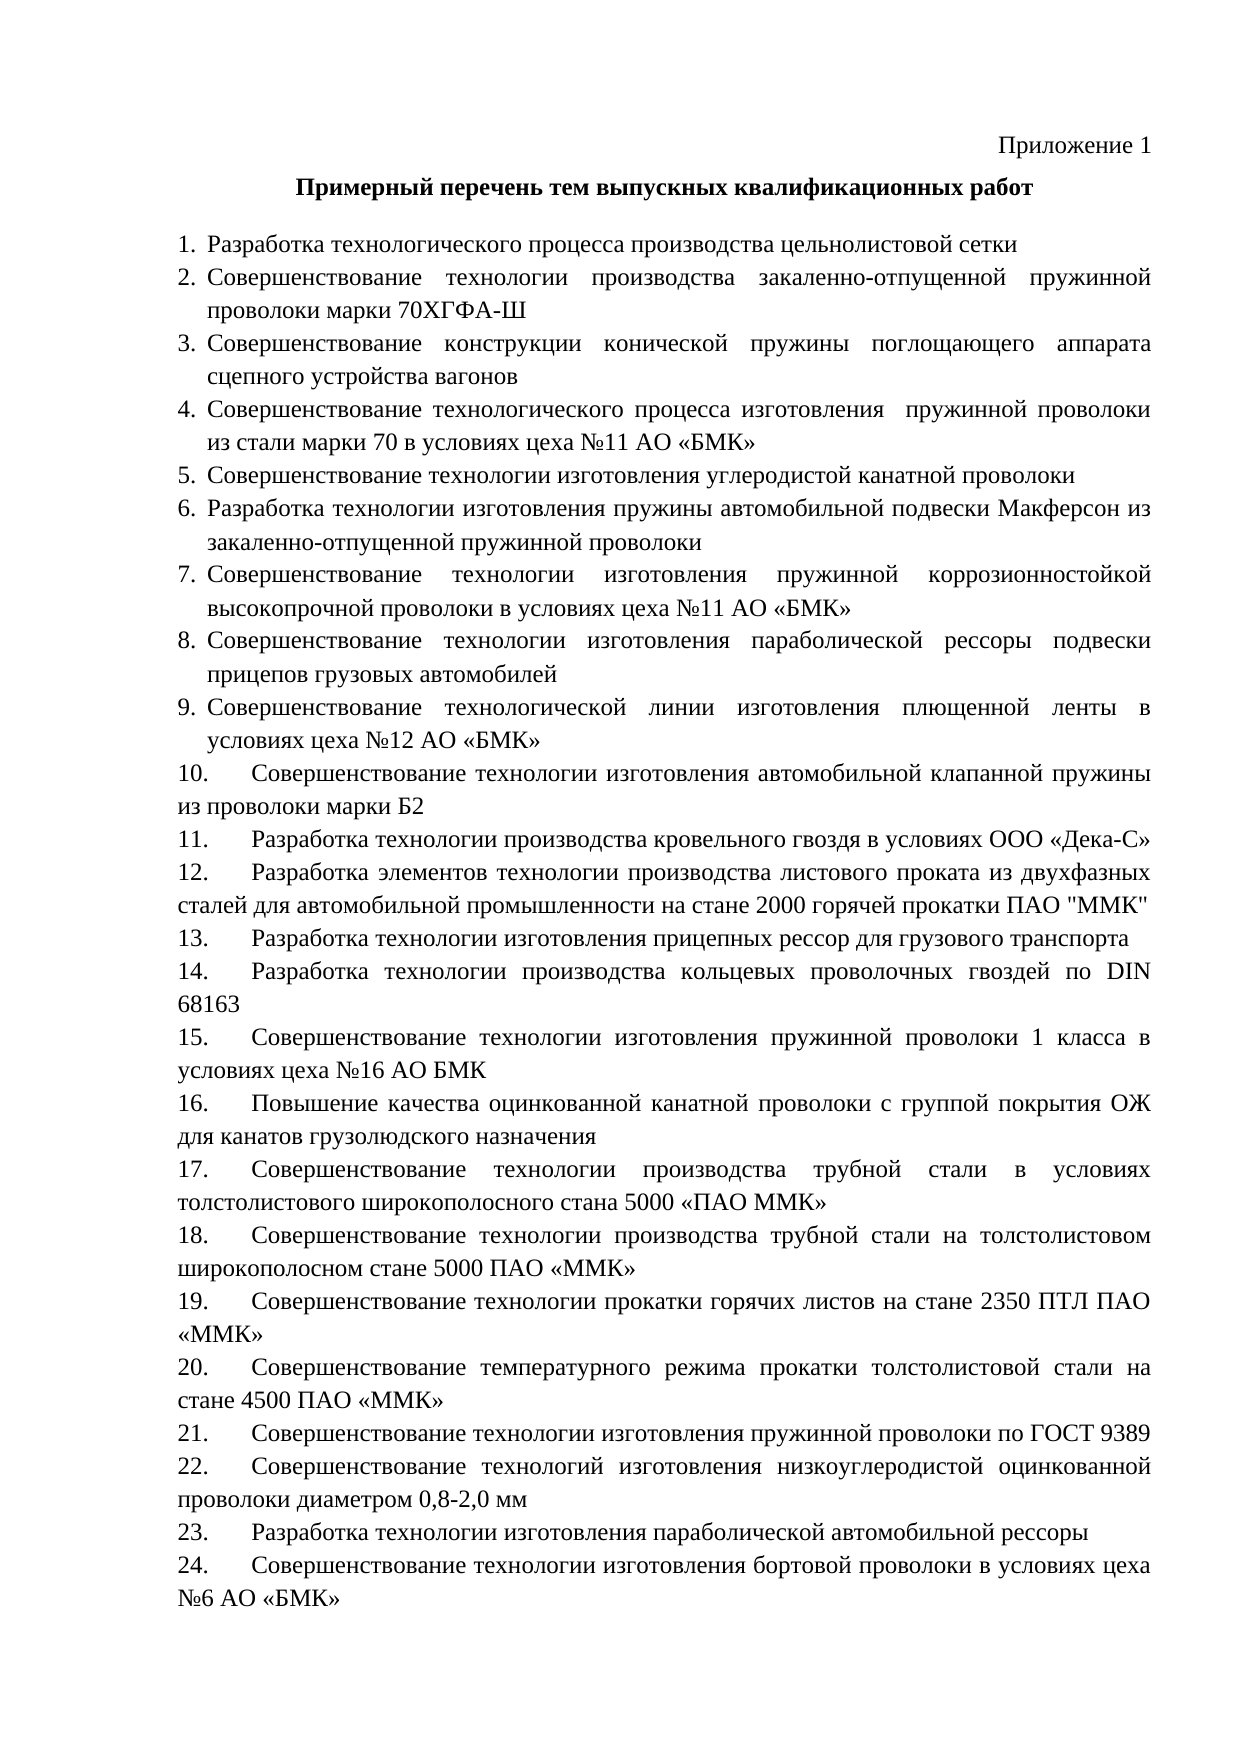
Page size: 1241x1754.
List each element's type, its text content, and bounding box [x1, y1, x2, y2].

text 4. Совершенствование технологического процесса изготовления пружинной проволоки из стали марки 70 в условиях цеха №11 АО «БМК» [177, 394, 1152, 456]
text 22. Совершенствование технологий изготовления низкоуглеродистой оцинкованной проволоки диаметром 0,8-2,0 мм [177, 1451, 1152, 1513]
text 18. Совершенствование технологии производства трубной стали на толстолистовом широкополосном стане 5000 ПАО «ММК» [177, 1220, 1152, 1282]
text 11. Разработка технологии производства кровельного гвоздя в условиях ООО «Дека-С» [177, 824, 1152, 852]
text Примерный перечень тем выпускных квалификационных работ [177, 172, 1152, 201]
text 8. Совершенствование технологии изготовления параболической рессоры подвески прицепов грузовых автомобилей [177, 626, 1152, 687]
text 23. Разработка технологии изготовления параболической автомобильной рессоры [177, 1517, 1152, 1546]
text 13. Разработка технологии изготовления прицепных рессор для грузового транспорта [177, 923, 1152, 952]
text 1. Разработка технологического процесса производства цельнолистовой сетки [177, 229, 1152, 258]
text 6. Разработка технологии изготовления пружины автомобильной подвески Макферсон из закаленно-отпущенной пружинной проволоки [177, 493, 1152, 555]
text 16. Повышение качества оцинкованной канатной проволоки с группой покрытия ОЖ для канатов грузолюдского назначения [177, 1088, 1152, 1150]
text 19. Совершенствование технологии прокатки горячих листов на стане 2350 ПТЛ ПАО «ММК» [177, 1286, 1152, 1348]
text 5. Совершенствование технологии изготовления углеродистой канатной проволоки [177, 461, 1152, 489]
text 2. Совершенствование технологии производства закаленно-отпущенной пружинной проволоки марки 70ХГФА-Ш [177, 262, 1152, 324]
text 14. Разработка технологии производства кольцевых проволочных гвоздей по DIN 68163 [177, 956, 1152, 1018]
text 12. Разработка элементов технологии производства листового проката из двухфазных сталей для автомобильной промышленности на стане 2000 горячей прокатки ПАО "ММК" [177, 857, 1152, 918]
text 7. Совершенствование технологии изготовления пружинной коррозионностойкой высокопрочной проволоки в условиях цеха №11 АО «БМК» [177, 559, 1152, 621]
text Приложение 1 [177, 131, 1152, 159]
text 3. Совершенствование конструкции конической пружины поглощающего аппарата сцепного устройства вагонов [177, 328, 1152, 390]
text 9. Совершенствование технологической линии изготовления плющенной ленты в условиях цеха №12 АО «БМК» [177, 692, 1152, 753]
text 10. Совершенствование технологии изготовления автомобильной клапанной пружины из проволоки марки Б2 [177, 758, 1152, 819]
text 20. Совершенствование температурного режима прокатки толстолистовой стали на стане 4500 ПАО «ММК» [177, 1352, 1152, 1414]
text 15. Совершенствование технологии изготовления пружинной проволоки 1 класса в условиях цеха №16 АО БМК [177, 1022, 1152, 1084]
text 24. Совершенствование технологии изготовления бортовой проволоки в условиях цеха №6 АО «БМК» [177, 1550, 1152, 1612]
text 21. Совершенствование технологии изготовления пружинной проволоки по ГОСТ 9389 [177, 1418, 1152, 1447]
text 17. Совершенствование технологии производства трубной стали в условиях толстолистового широкополосного стана 5000 «ПАО ММК» [177, 1154, 1152, 1216]
